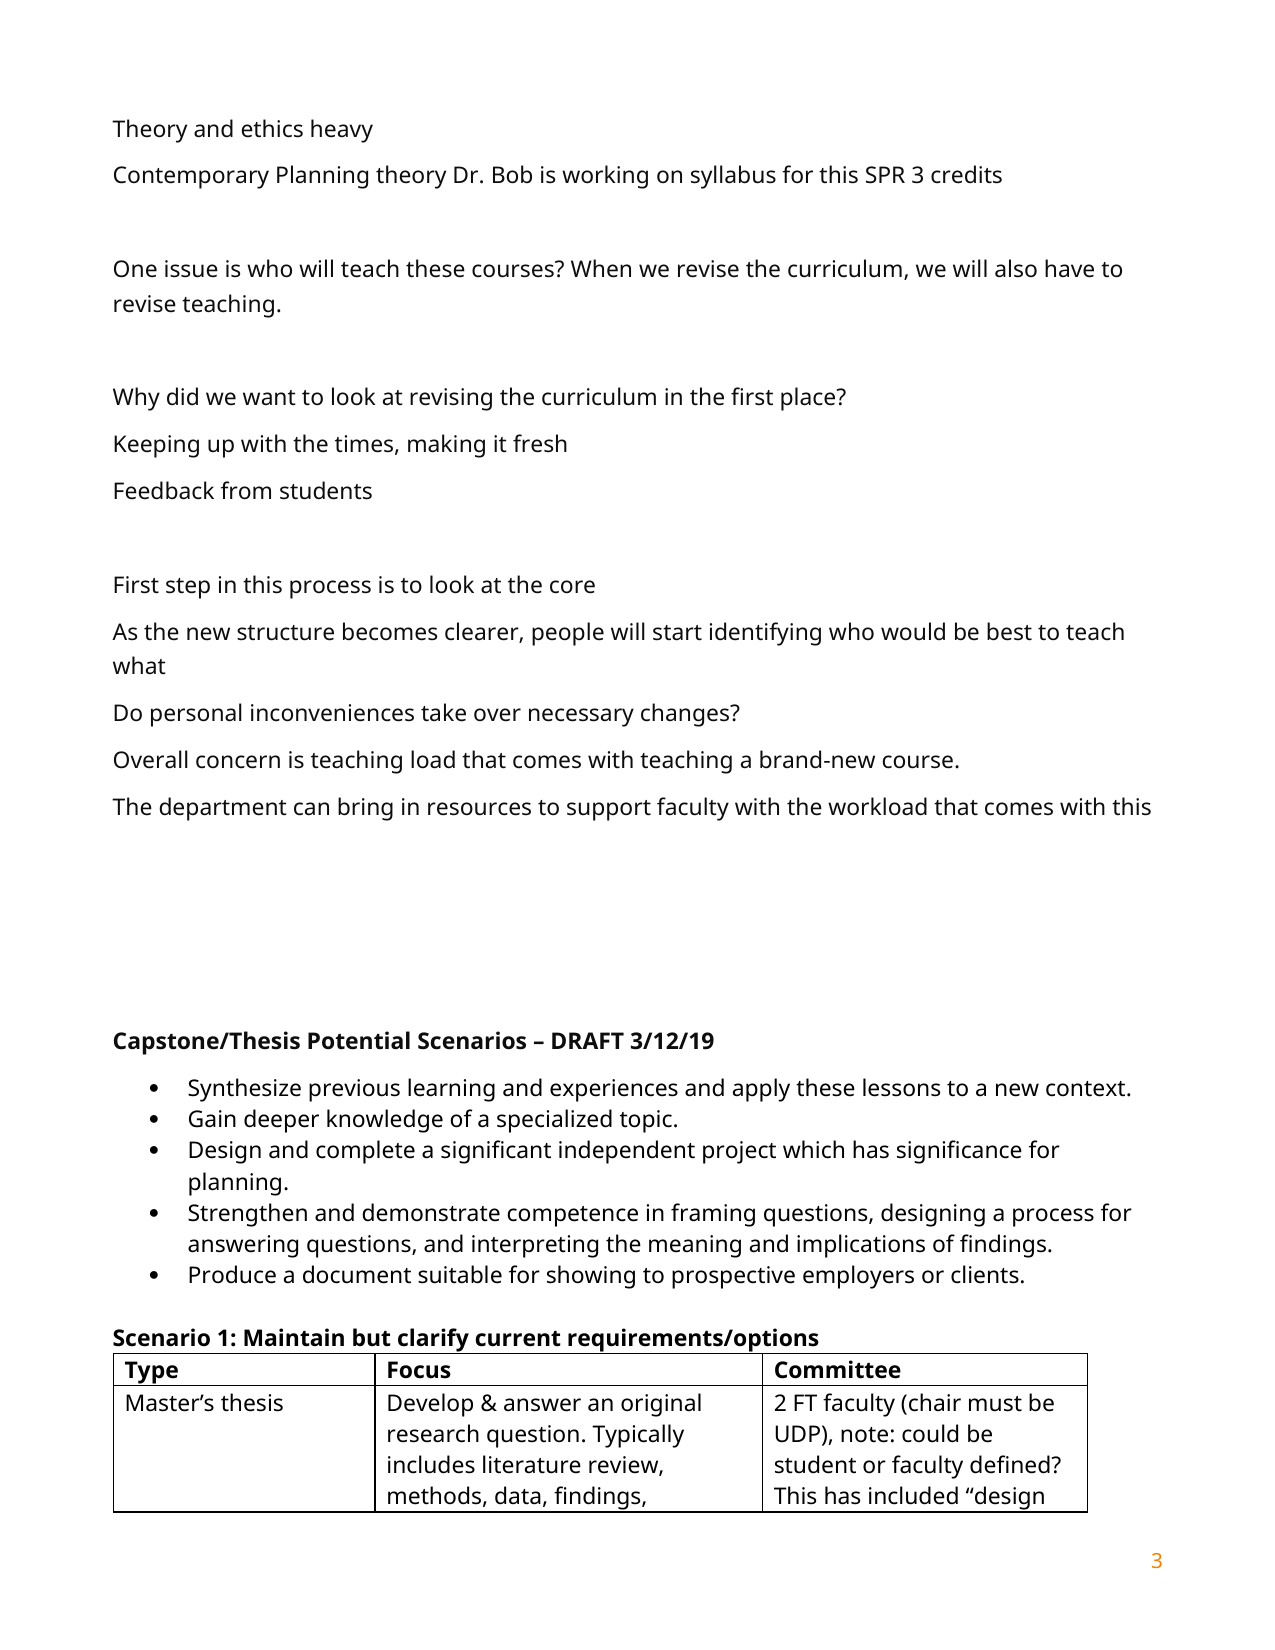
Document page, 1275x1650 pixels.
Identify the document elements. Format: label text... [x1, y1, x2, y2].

text Do personal inconveniences take over necessary changes? [112, 697, 1162, 728]
text First step in this process is to look at the core [112, 569, 1162, 600]
list Scenario 1: Maintain but clarify current requirements/options [112, 1322, 1162, 1353]
list Strengthen and demonstrate competence in framing questions, designing a process for answering questions, and interpreting the meaning and implications of findings. [150, 1197, 1162, 1259]
table_cell Master’s thesis [114, 1386, 374, 1511]
table_header Type [114, 1354, 374, 1385]
text Keeping up with the times, making it fresh [112, 428, 1162, 459]
text Overall concern is teaching load that comes with teaching a brand-new course. [112, 744, 1162, 775]
text Contemporary Planning theory Dr. Bob is working on syllabus for this SPR 3 credits [112, 159, 1162, 191]
text One issue is who will teach these courses? When we revise the curriculum, we will also have to revise teaching. [112, 253, 1162, 319]
table_header Focus [376, 1354, 762, 1385]
list Design and complete a significant independent project which has significance for planning. [150, 1134, 1162, 1197]
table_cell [763, 1386, 1087, 1511]
text Theory and ethics heavy [112, 112, 1162, 144]
table_header Committee [763, 1354, 1087, 1385]
text Why did we want to look at revising the curriculum in the first place? [112, 381, 1162, 412]
text As the new structure becomes clearer, people will start identifying who would be best to teach what [112, 616, 1162, 681]
text Capstone/Thesis Potential Scenarios – DRAFT 3/12/19 [112, 1025, 1162, 1056]
text The department can bring in resources to support faculty with the workload that comes with this [112, 791, 1162, 822]
list Gain deeper knowledge of a specialized topic. [150, 1103, 1162, 1134]
text Feedback from students [112, 475, 1162, 506]
list Synthesize previous learning and experiences and apply these lessons to a new context. [150, 1072, 1162, 1103]
list Produce a document suitable for showing to prospective employers or clients. [150, 1259, 1162, 1291]
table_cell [376, 1386, 762, 1511]
